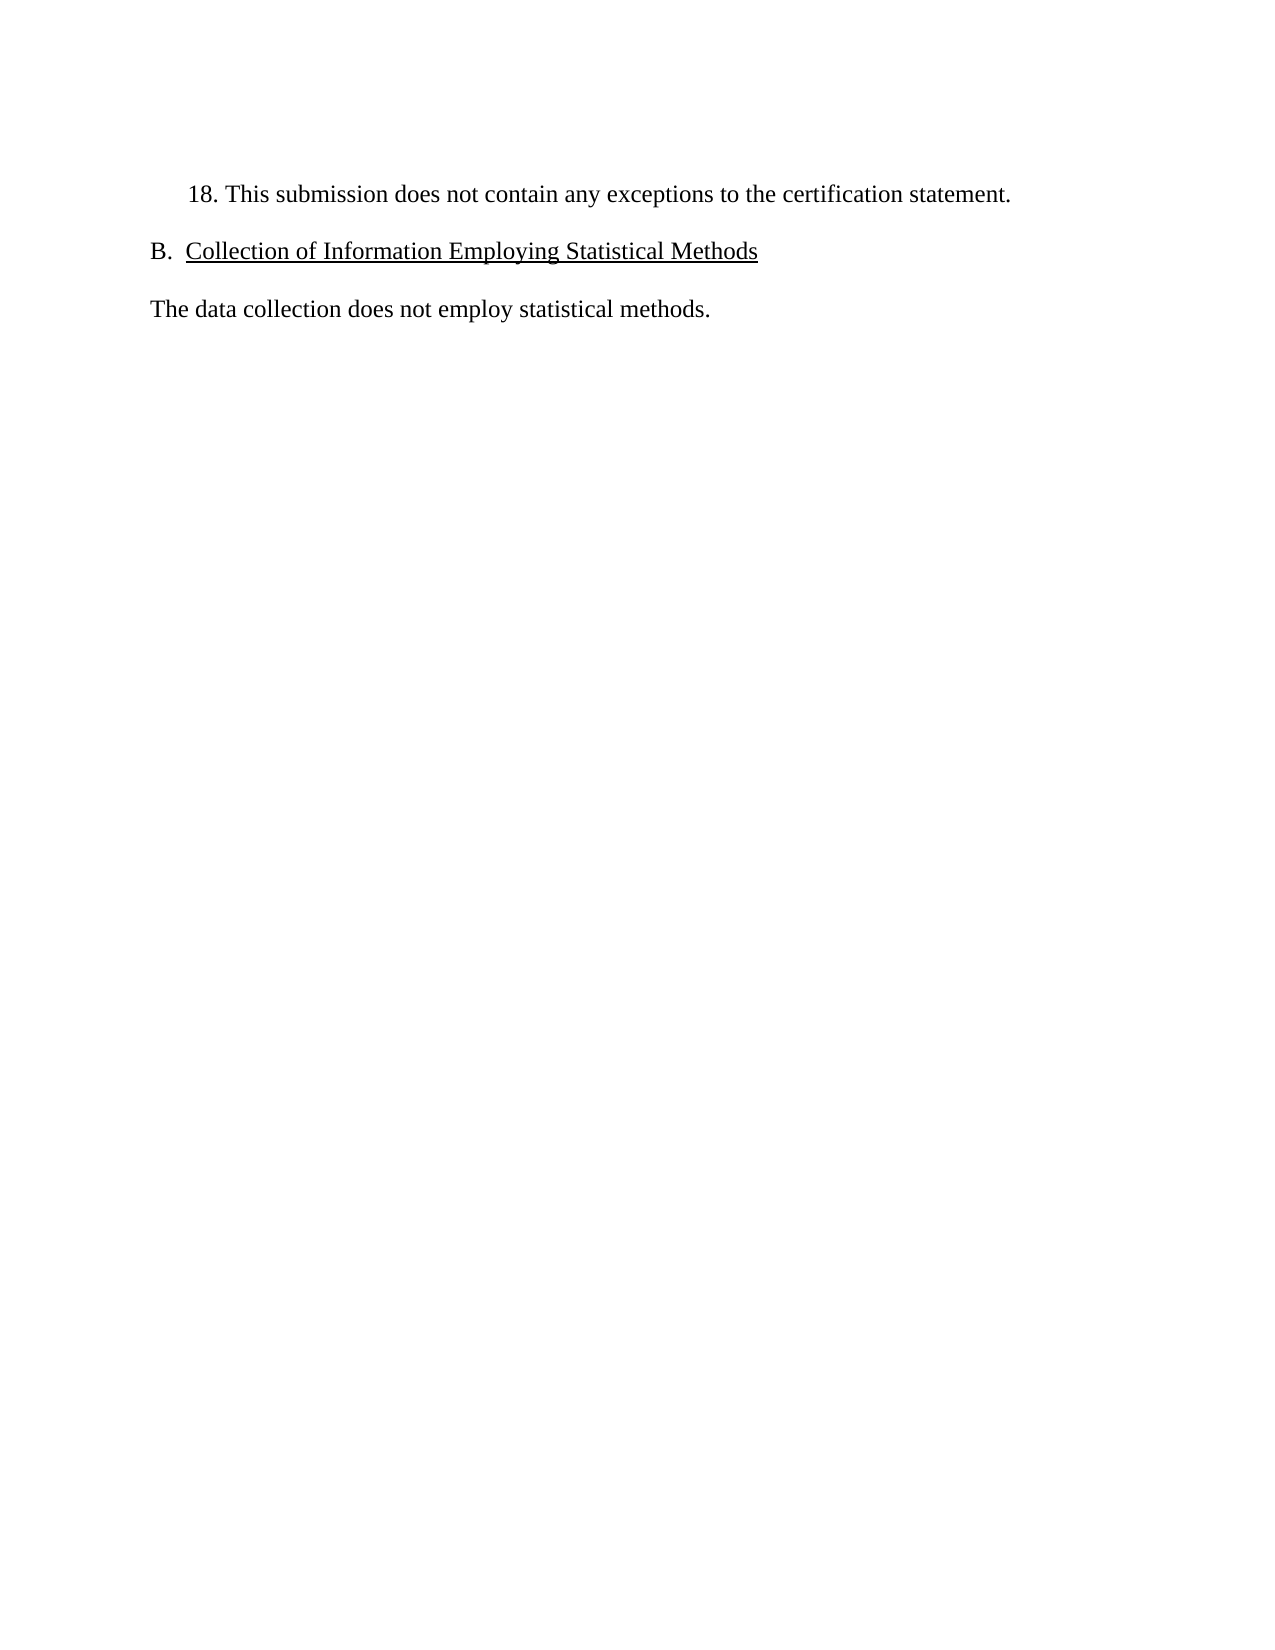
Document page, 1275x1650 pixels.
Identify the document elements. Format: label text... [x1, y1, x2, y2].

list This submission does not contain any exceptions to the certification statement. [187, 179, 1054, 207]
text The data collection does not employ statistical methods. [150, 294, 1125, 322]
text B. Collection of Information Employing Statistical Methods [150, 236, 1125, 265]
